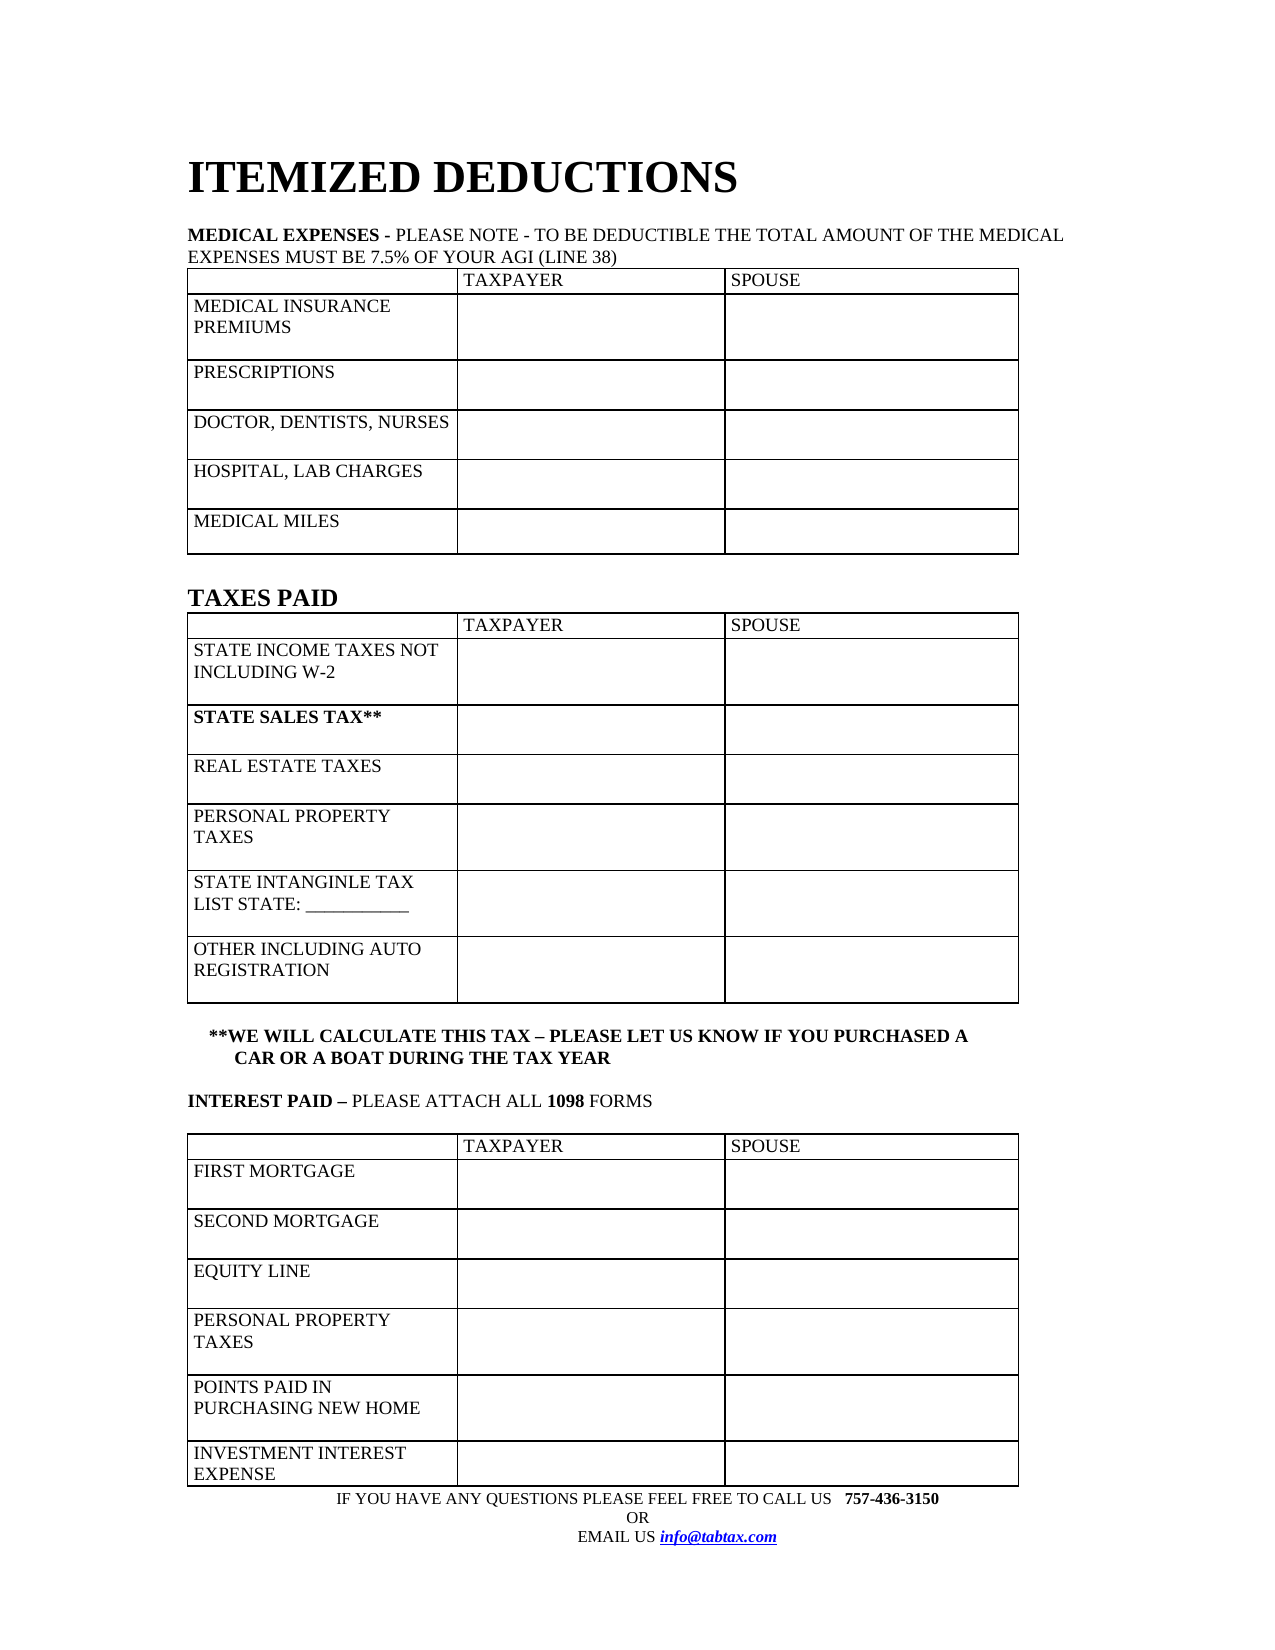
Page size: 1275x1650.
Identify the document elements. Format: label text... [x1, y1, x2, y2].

table_cell [726, 1260, 1018, 1308]
table_cell second mortgage [188, 1210, 457, 1258]
table_cell personal property taxes [188, 1309, 457, 1374]
table_cell medical insurance premiums [188, 295, 457, 359]
table_header [188, 269, 457, 293]
table_cell [726, 639, 1018, 704]
table_cell [726, 361, 1018, 409]
table_cell [458, 1376, 724, 1440]
table_cell [726, 1376, 1018, 1440]
table_header [188, 614, 457, 638]
text itemized deductions [187, 150, 1087, 203]
table_cell points paid in purchasing new home [188, 1376, 457, 1440]
table_header TAXPAYER [458, 269, 724, 293]
table_cell other including auto registration [188, 937, 457, 1002]
text car or a boat during the tax year [187, 1047, 1087, 1068]
table_cell state income taxes not including w-2 [188, 639, 457, 704]
table_cell first mortgage [188, 1160, 457, 1208]
table_cell [458, 1160, 724, 1208]
table_cell [458, 510, 724, 553]
table_cell [458, 1260, 724, 1308]
text interest paid – please attach all 1098 forms [187, 1090, 1087, 1111]
table_cell [726, 805, 1018, 869]
table_cell real estate taxes [188, 755, 457, 803]
table_cell equity line [188, 1260, 457, 1308]
table_cell [458, 460, 724, 508]
table_cell [726, 295, 1018, 359]
table_cell personal property taxes [188, 805, 457, 869]
table_header TAXPAYER [458, 1135, 724, 1159]
table_cell [726, 1160, 1018, 1208]
table_cell [458, 361, 724, 409]
table_cell [726, 510, 1018, 553]
table_cell [726, 755, 1018, 803]
table_cell [726, 1309, 1018, 1374]
table_cell [726, 706, 1018, 754]
table_cell prescriptions [188, 361, 457, 409]
table_cell [458, 1309, 724, 1374]
table_cell investment interest expense [188, 1442, 457, 1485]
table_cell [458, 295, 724, 359]
table_cell [458, 1442, 724, 1485]
text medical EXPENSES - Please note - to be deductible the total amount of the medical expenses must be 7.5% of Your AGI (line 38) [187, 224, 1087, 267]
table_cell [726, 460, 1018, 508]
table_cell [458, 937, 724, 1002]
table_cell [458, 871, 724, 936]
table_header SPOUSE [726, 614, 1018, 638]
table_cell hospital, lab charges [188, 460, 457, 508]
table_cell [726, 1210, 1018, 1258]
table_cell [458, 755, 724, 803]
table_cell [458, 1210, 724, 1258]
table_cell state intanginle tax : ___________ [188, 871, 457, 936]
table_header TAXPAYER [458, 614, 724, 638]
text taxes paid [187, 583, 1087, 612]
table_cell [726, 1442, 1018, 1485]
table_cell [726, 937, 1018, 1002]
table_cell [726, 411, 1018, 459]
table_header [188, 1135, 457, 1159]
table_cell medical miles [188, 510, 457, 553]
table_header SPOUSE [726, 269, 1018, 293]
table_cell [726, 871, 1018, 936]
table_cell state sales tax** [188, 706, 457, 754]
table_cell doctor, dentists, nurses [188, 411, 457, 459]
table_cell [458, 805, 724, 869]
text **we will calculate this tax – please let us know if you purchased a [187, 1025, 1087, 1047]
table_cell [458, 411, 724, 459]
table_cell [458, 706, 724, 754]
table_header SPOUSE [726, 1135, 1018, 1159]
table_cell [458, 639, 724, 704]
